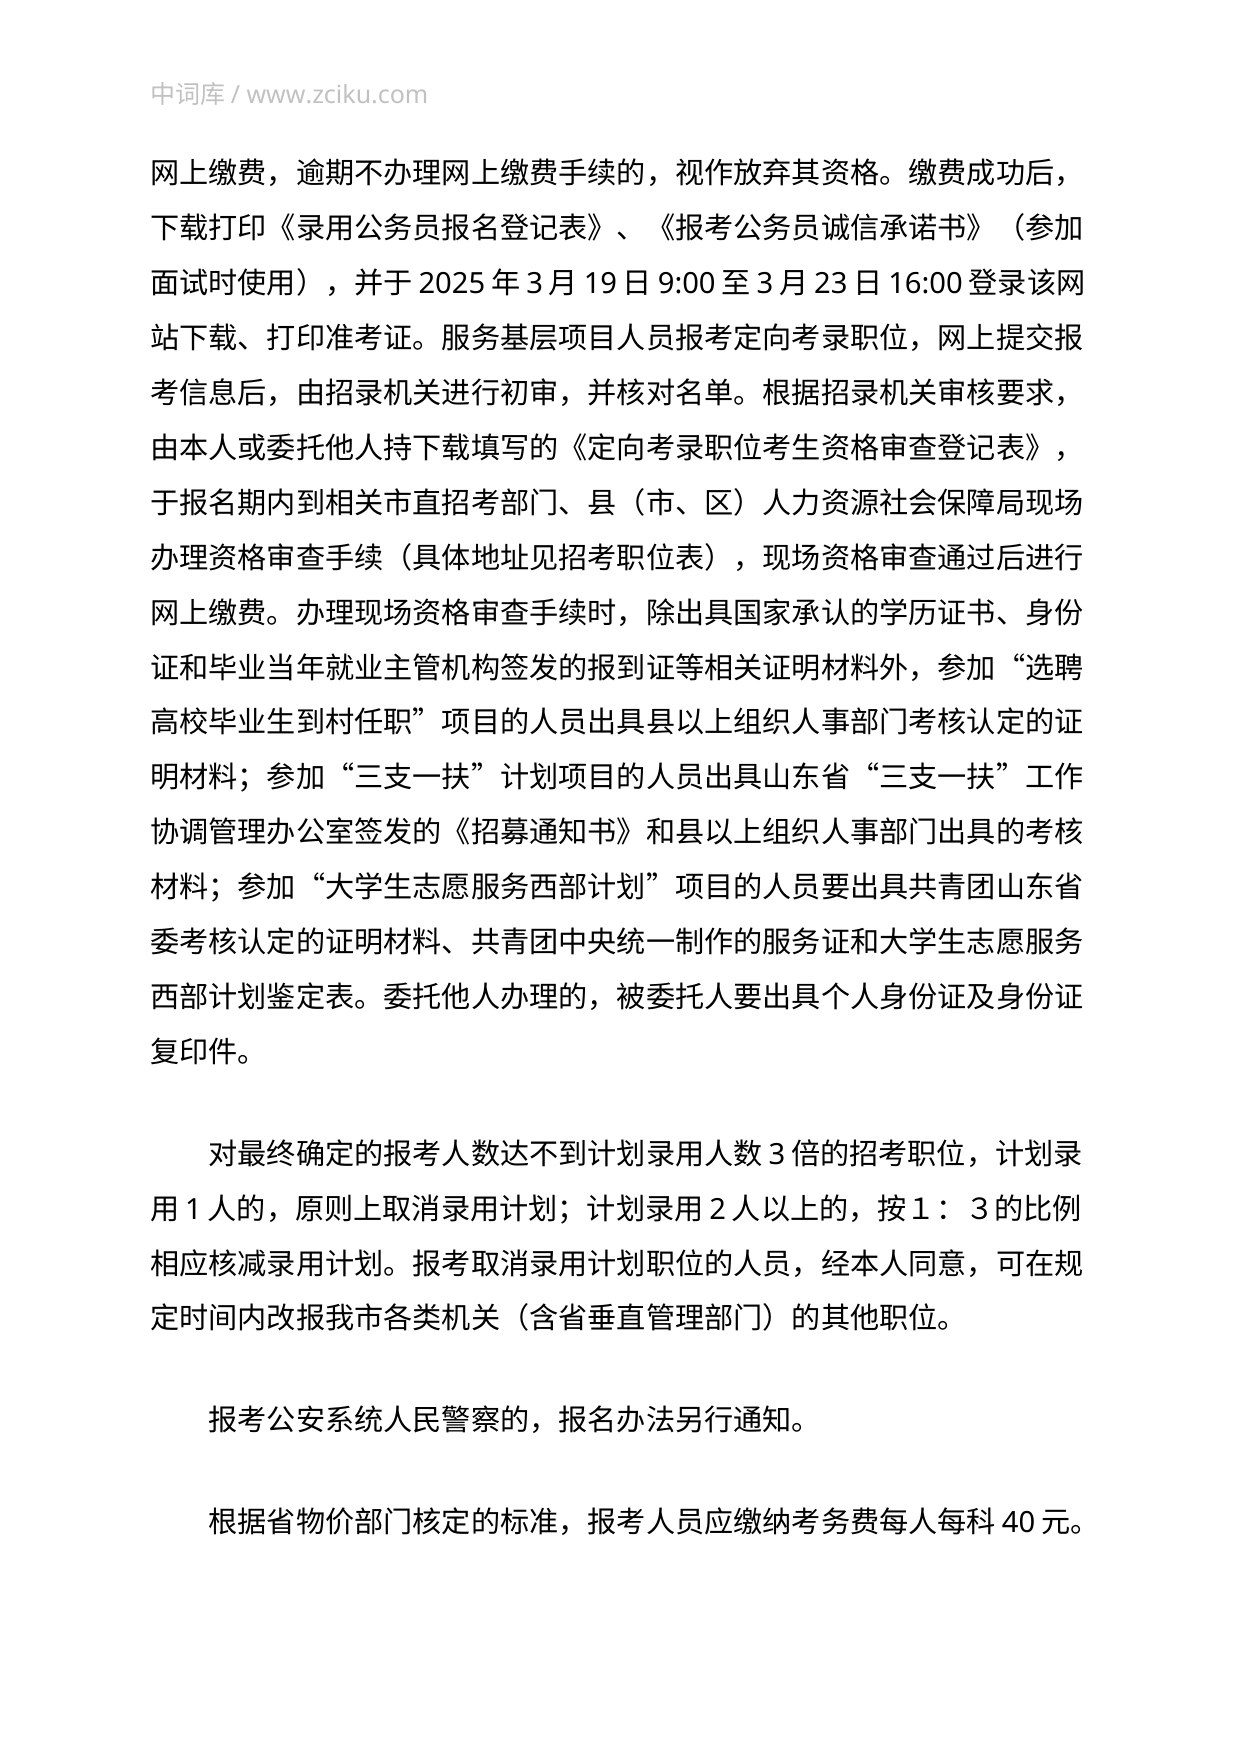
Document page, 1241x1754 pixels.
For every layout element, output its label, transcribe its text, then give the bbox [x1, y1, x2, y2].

text 对最终确定的报考人数达不到计划录用人数3倍的招考职位，计划录用1人的，原则上取消录用计划；计划录用2人以上的，按１：３的比例相应核减录用计划。报考取消录用计划职位的人员，经本人同意，可在规定时间内改报我市各类机关（含省垂直管理部门）的其他职位。 [150, 1130, 1090, 1337]
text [150, 150, 1090, 1071]
text 报考公安系统人民警察的，报名办法另行通知。 [150, 1397, 1090, 1439]
text 根据省物价部门核定的标准，报考人员应缴纳考务费每人每科40元。 [150, 1499, 1090, 1541]
